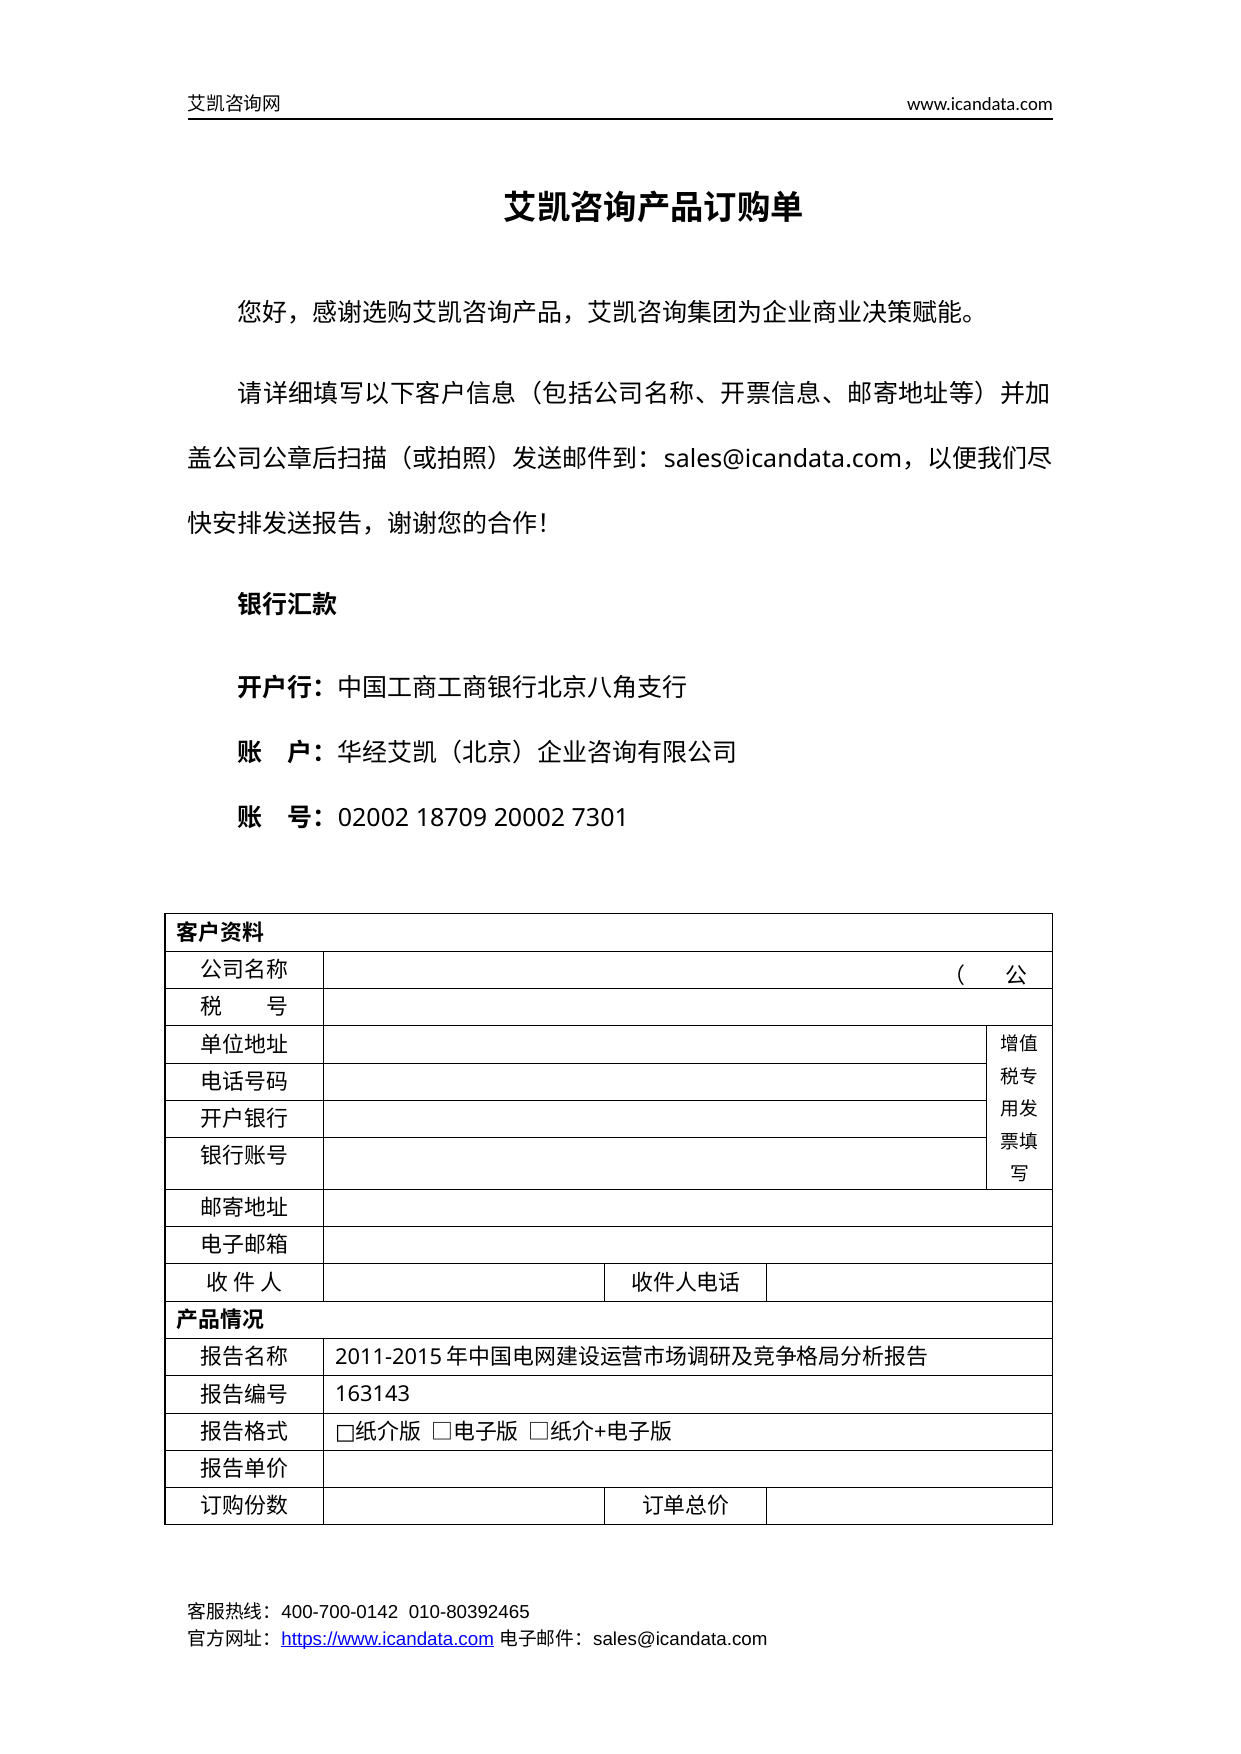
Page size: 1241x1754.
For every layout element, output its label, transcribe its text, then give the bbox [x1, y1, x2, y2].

table_cell 报告格式 [166, 1414, 323, 1450]
text 开户行：中国工商工商银行北京八角支行 [187, 653, 1053, 718]
table_cell [324, 1026, 986, 1062]
table_cell 增值税专用发票填写 [987, 1026, 1052, 1189]
table_cell 订单总价 [605, 1488, 766, 1524]
table_cell 邮寄地址 [166, 1190, 323, 1226]
table_cell [324, 1488, 604, 1524]
table_cell 银行账号 [166, 1138, 323, 1189]
table_cell 收件人电话 [605, 1264, 766, 1301]
table_cell [324, 1101, 986, 1137]
table_cell 收 件 人 [166, 1264, 323, 1301]
text 账 户：华经艾凯（北京）企业咨询有限公司 [187, 718, 1053, 783]
table_cell [767, 1488, 1052, 1524]
table_cell 公司名称 [166, 952, 323, 988]
table_header 客户资料 [166, 914, 1052, 951]
table_cell [324, 1227, 1052, 1263]
text 请详细填写以下客户信息（包括公司名称、开票信息、邮寄地址等）并加盖公司公章后扫描（或拍照）发送邮件到：sales@icandata.com，以便我们尽快安排发送报告，谢谢您的合作！ [187, 359, 1053, 554]
table_cell 2011-2015年中国电网建设运营市场调研及竞争格局分析报告 [324, 1339, 1052, 1375]
text 您好，感谢选购艾凯咨询产品，艾凯咨询集团为企业商业决策赋能。 [187, 278, 1053, 343]
table_cell 单位地址 [166, 1026, 323, 1062]
table_cell [324, 1451, 1052, 1487]
table_cell [767, 1264, 1052, 1301]
table_cell 163143 [324, 1376, 1052, 1412]
table_cell □纸介版 □电子版 □纸介+电子版 [324, 1414, 1052, 1450]
text 银行汇款 [187, 570, 1053, 635]
text 艾凯咨询产品订购单 [187, 172, 1053, 237]
table_cell 产品情况 [166, 1302, 1052, 1338]
table_cell 报告编号 [166, 1376, 323, 1412]
table_cell [324, 952, 1052, 988]
table_cell [324, 989, 1052, 1025]
table_cell 电话号码 [166, 1064, 323, 1100]
text 账 号：02002 18709 20002 7301 [187, 783, 1053, 848]
table_cell 报告单价 [166, 1451, 323, 1487]
table_cell [324, 1138, 986, 1189]
table_cell 税 号 [166, 989, 323, 1025]
table_cell 订购份数 [166, 1488, 323, 1524]
table_cell [324, 1264, 604, 1301]
table_cell [324, 1064, 986, 1100]
table_cell 电子邮箱 [166, 1227, 323, 1263]
table_cell 报告名称 [166, 1339, 323, 1375]
table_cell [324, 1190, 1052, 1226]
table_cell 开户银行 [166, 1101, 323, 1137]
